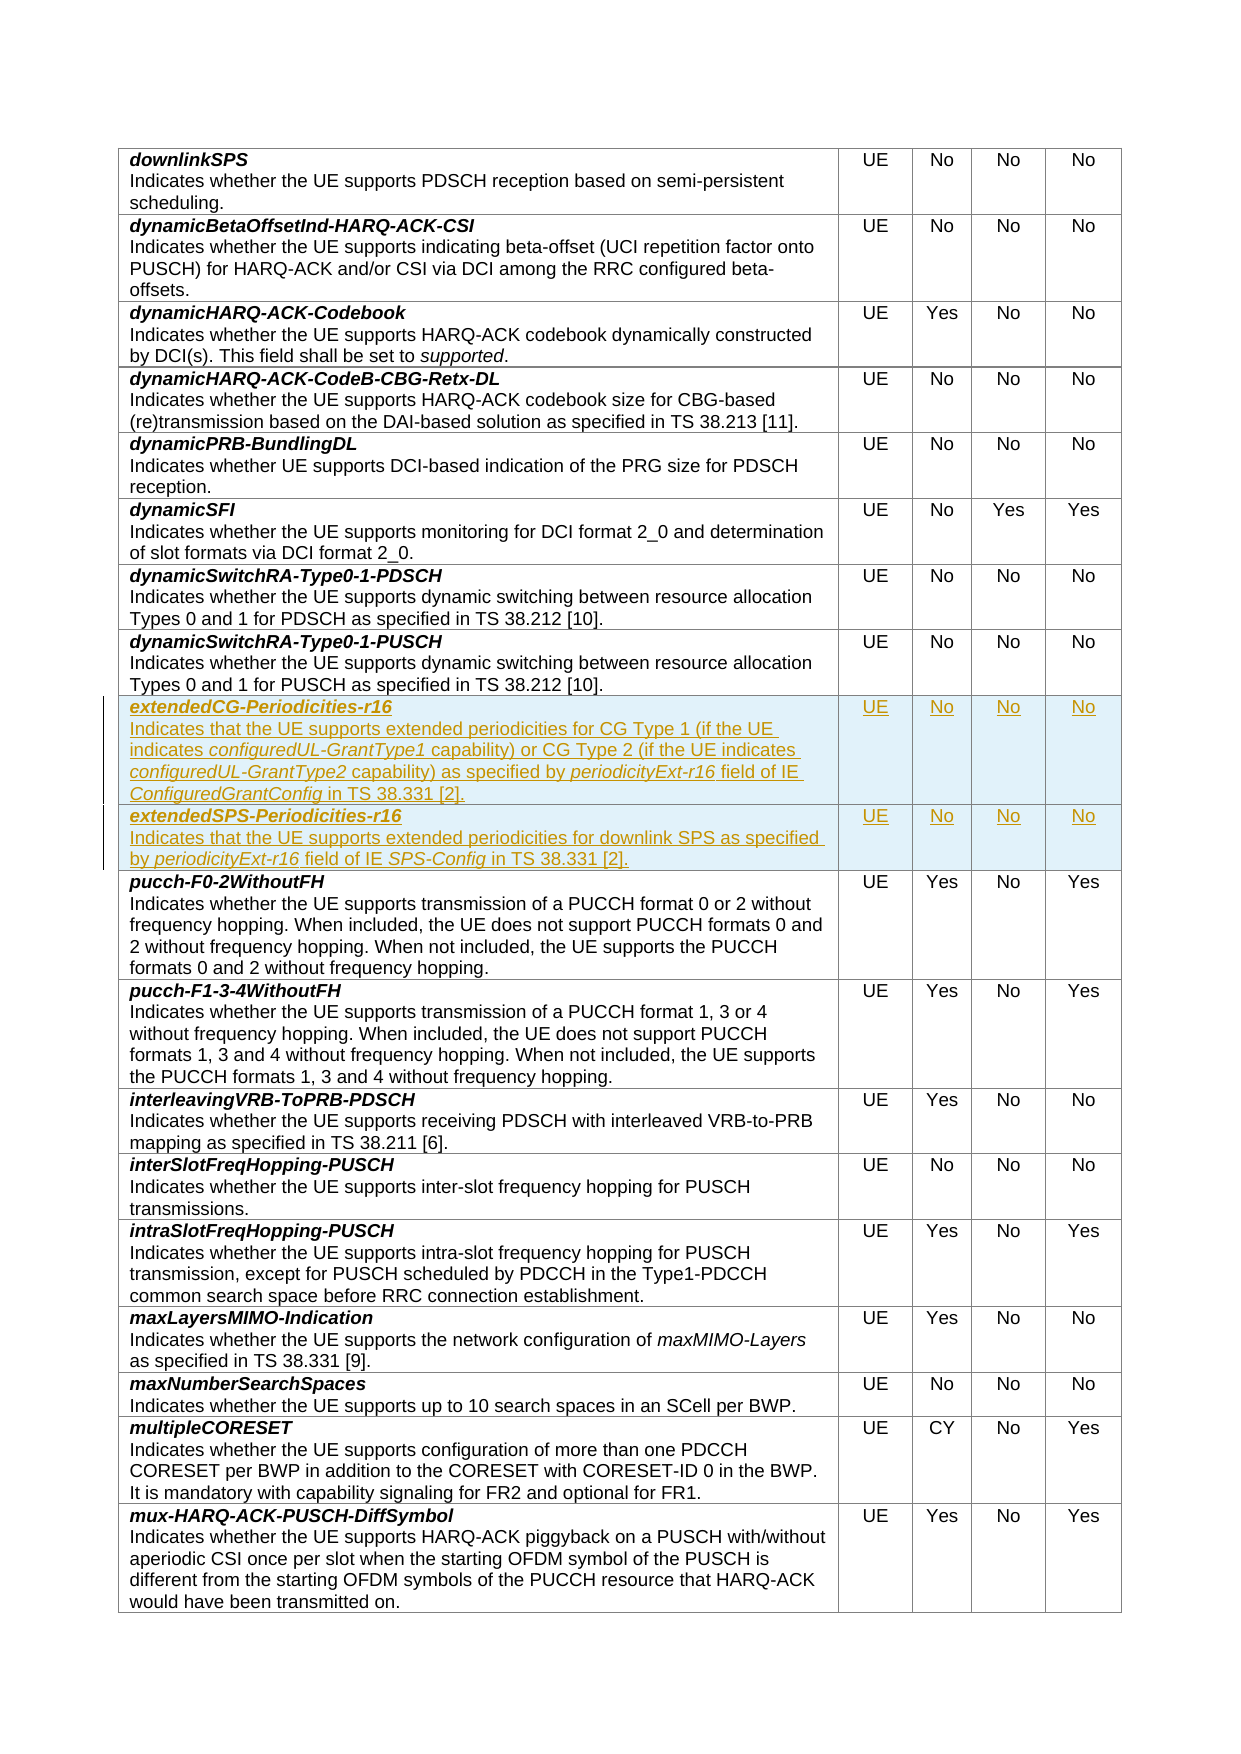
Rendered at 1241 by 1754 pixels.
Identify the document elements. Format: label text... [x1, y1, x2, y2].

table_cell dynamicBetaOffsetInd-HARQ-ACK-CSI Indicates whether the UE supports indicating beta-offset (UCI repetition factor onto PUSCH) for HARQ-ACK and/or CSI via DCI among the RRC configured beta-offsets. [119, 215, 838, 301]
table_cell interleavingVRB-ToPRB-PDSCH Indicates whether the UE supports receiving PDSCH with interleaved VRB-to-PRB mapping as specified in TS 38.211 [6]. [119, 1089, 838, 1153]
table_cell No [1046, 1089, 1121, 1153]
table_cell Yes [913, 302, 971, 366]
table_cell UE [839, 1307, 912, 1372]
table_cell No [972, 1220, 1045, 1306]
table_cell No [913, 565, 971, 629]
table_cell UE [839, 499, 912, 564]
table_cell UE [839, 871, 912, 978]
table_cell No [972, 368, 1045, 432]
table_cell intraSlotFreqHopping-PUSCH Indicates whether the UE supports intra-slot frequency hopping for PUSCH transmission, except for PUSCH scheduled by PDCCH in the Type1-PDCCH common search space before RRC connection establishment. [119, 1220, 838, 1306]
table_cell Yes [1046, 980, 1121, 1087]
table_cell No [1046, 368, 1121, 432]
table_cell UE [839, 1373, 912, 1416]
table_cell No [972, 1504, 1045, 1612]
table_cell Yes [913, 1089, 971, 1153]
table_cell UE [839, 302, 912, 366]
table_cell UE [839, 215, 912, 301]
table_cell No [913, 149, 971, 213]
table_cell No [972, 433, 1045, 498]
table_cell Yes [1046, 871, 1121, 978]
table_cell dynamicHARQ-ACK-CodeB-CBG-Retx-DL Indicates whether the UE supports HARQ-ACK codebook size for CBG-based (re)transmission based on the DAI-based solution as specified in TS 38.213 [11]. [119, 368, 838, 432]
table_cell No [913, 1154, 971, 1219]
table_cell No [1046, 1154, 1121, 1219]
table_cell No [913, 499, 971, 564]
table_cell No [1046, 1373, 1121, 1416]
table_cell No [913, 630, 971, 695]
table_cell pucch-F1-3-4WithoutFH Indicates whether the UE supports transmission of a PUCCH format 1, 3 or 4 without frequency hopping. When included, the UE does not support PUCCH formats 1, 3 and 4 without frequency hopping. When not included, the UE supports the PUCCH formats 1, 3 and 4 without frequency hopping. [119, 980, 838, 1087]
table_cell No [913, 368, 971, 432]
table_cell UE [839, 368, 912, 432]
table_cell No [972, 1307, 1045, 1372]
table_cell No [972, 1154, 1045, 1219]
table_cell No [972, 149, 1045, 213]
table_cell UE [839, 433, 912, 498]
table_cell No [1046, 565, 1121, 629]
table_cell UE [839, 1089, 912, 1153]
table_cell UE [839, 1220, 912, 1306]
table_cell Yes [1046, 1220, 1121, 1306]
table_cell maxLayersMIMO-Indication Indicates whether the UE supports the network configuration of maxMIMO-Layers as specified in TS 38.331 [9]. [119, 1307, 838, 1372]
table_cell UE [839, 1154, 912, 1219]
table_cell No [972, 1373, 1045, 1416]
table_cell pucch-F0-2WithoutFH Indicates whether the UE supports transmission of a PUCCH format 0 or 2 without frequency hopping. When included, the UE does not support PUCCH formats 0 and 2 without frequency hopping. When not included, the UE supports the PUCCH formats 0 and 2 without frequency hopping. [119, 871, 838, 978]
table_cell CY [913, 1417, 971, 1503]
table_cell No [972, 630, 1045, 695]
table_cell UE [839, 1504, 912, 1612]
table_cell No [913, 1373, 971, 1416]
table_cell UE [839, 1417, 912, 1503]
table_cell Yes [913, 980, 971, 1087]
table_cell UE [839, 565, 912, 629]
table_cell dynamicSwitchRA-Type0-1-PUSCH Indicates whether the UE supports dynamic switching between resource allocation Types 0 and 1 for PUSCH as specified in TS 38.212 [10]. [119, 630, 838, 695]
table_cell Yes [1046, 1417, 1121, 1503]
table_cell Yes [913, 871, 971, 978]
table_cell dynamicSwitchRA-Type0-1-PDSCH Indicates whether the UE supports dynamic switching between resource allocation Types 0 and 1 for PDSCH as specified in TS 38.212 [10]. [119, 565, 838, 629]
table_cell No [913, 433, 971, 498]
table_cell No [972, 980, 1045, 1087]
table_cell No [1046, 149, 1121, 213]
table_cell Yes [913, 1307, 971, 1372]
table_cell No [1046, 1307, 1121, 1372]
table_cell Yes [1046, 1504, 1121, 1612]
table_cell No [913, 215, 971, 301]
table_cell No [1046, 433, 1121, 498]
table_cell UE [839, 630, 912, 695]
table_cell downlinkSPS Indicates whether the UE supports PDSCH reception based on semi-persistent scheduling. [119, 149, 838, 213]
table_cell No [972, 1089, 1045, 1153]
table_cell No [972, 1417, 1045, 1503]
table_cell Yes [913, 1220, 971, 1306]
table_cell maxNumberSearchSpaces Indicates whether the UE supports up to 10 search spaces in an SCell per BWP. [119, 1373, 838, 1416]
table_cell Yes [972, 499, 1045, 564]
table_cell dynamicPRB-BundlingDL Indicates whether UE supports DCI-based indication of the PRG size for PDSCH reception. [119, 433, 838, 498]
table_cell dynamicSFI Indicates whether the UE supports monitoring for DCI format 2_0 and determination of slot formats via DCI format 2_0. [119, 499, 838, 564]
table_cell Yes [913, 1504, 971, 1612]
table_cell dynamicHARQ-ACK-Codebook Indicates whether the UE supports HARQ-ACK codebook dynamically constructed by DCI(s). This field shall be set to supported. [119, 302, 838, 366]
table_cell No [1046, 302, 1121, 366]
table_cell UE [839, 980, 912, 1087]
table_cell multipleCORESET Indicates whether the UE supports configuration of more than one PDCCH CORESET per BWP in addition to the CORESET with CORESET-ID 0 in the BWP. It is mandatory with capability signaling for FR2 and optional for FR1. [119, 1417, 838, 1503]
table_cell No [1046, 630, 1121, 695]
table_cell UE [839, 149, 912, 213]
table_cell No [972, 215, 1045, 301]
table_cell No [972, 302, 1045, 366]
table_cell interSlotFreqHopping-PUSCH Indicates whether the UE supports inter-slot frequency hopping for PUSCH transmissions. [119, 1154, 838, 1219]
table_cell No [972, 871, 1045, 978]
table_cell Yes [1046, 499, 1121, 564]
table_cell mux-HARQ-ACK-PUSCH-DiffSymbol Indicates whether the UE supports HARQ-ACK piggyback on a PUSCH with/without aperiodic CSI once per slot when the starting OFDM symbol of the PUSCH is different from the starting OFDM symbols of the PUCCH resource that HARQ-ACK would have been transmitted on. [119, 1504, 838, 1612]
table_cell No [972, 565, 1045, 629]
table_cell No [1046, 215, 1121, 301]
